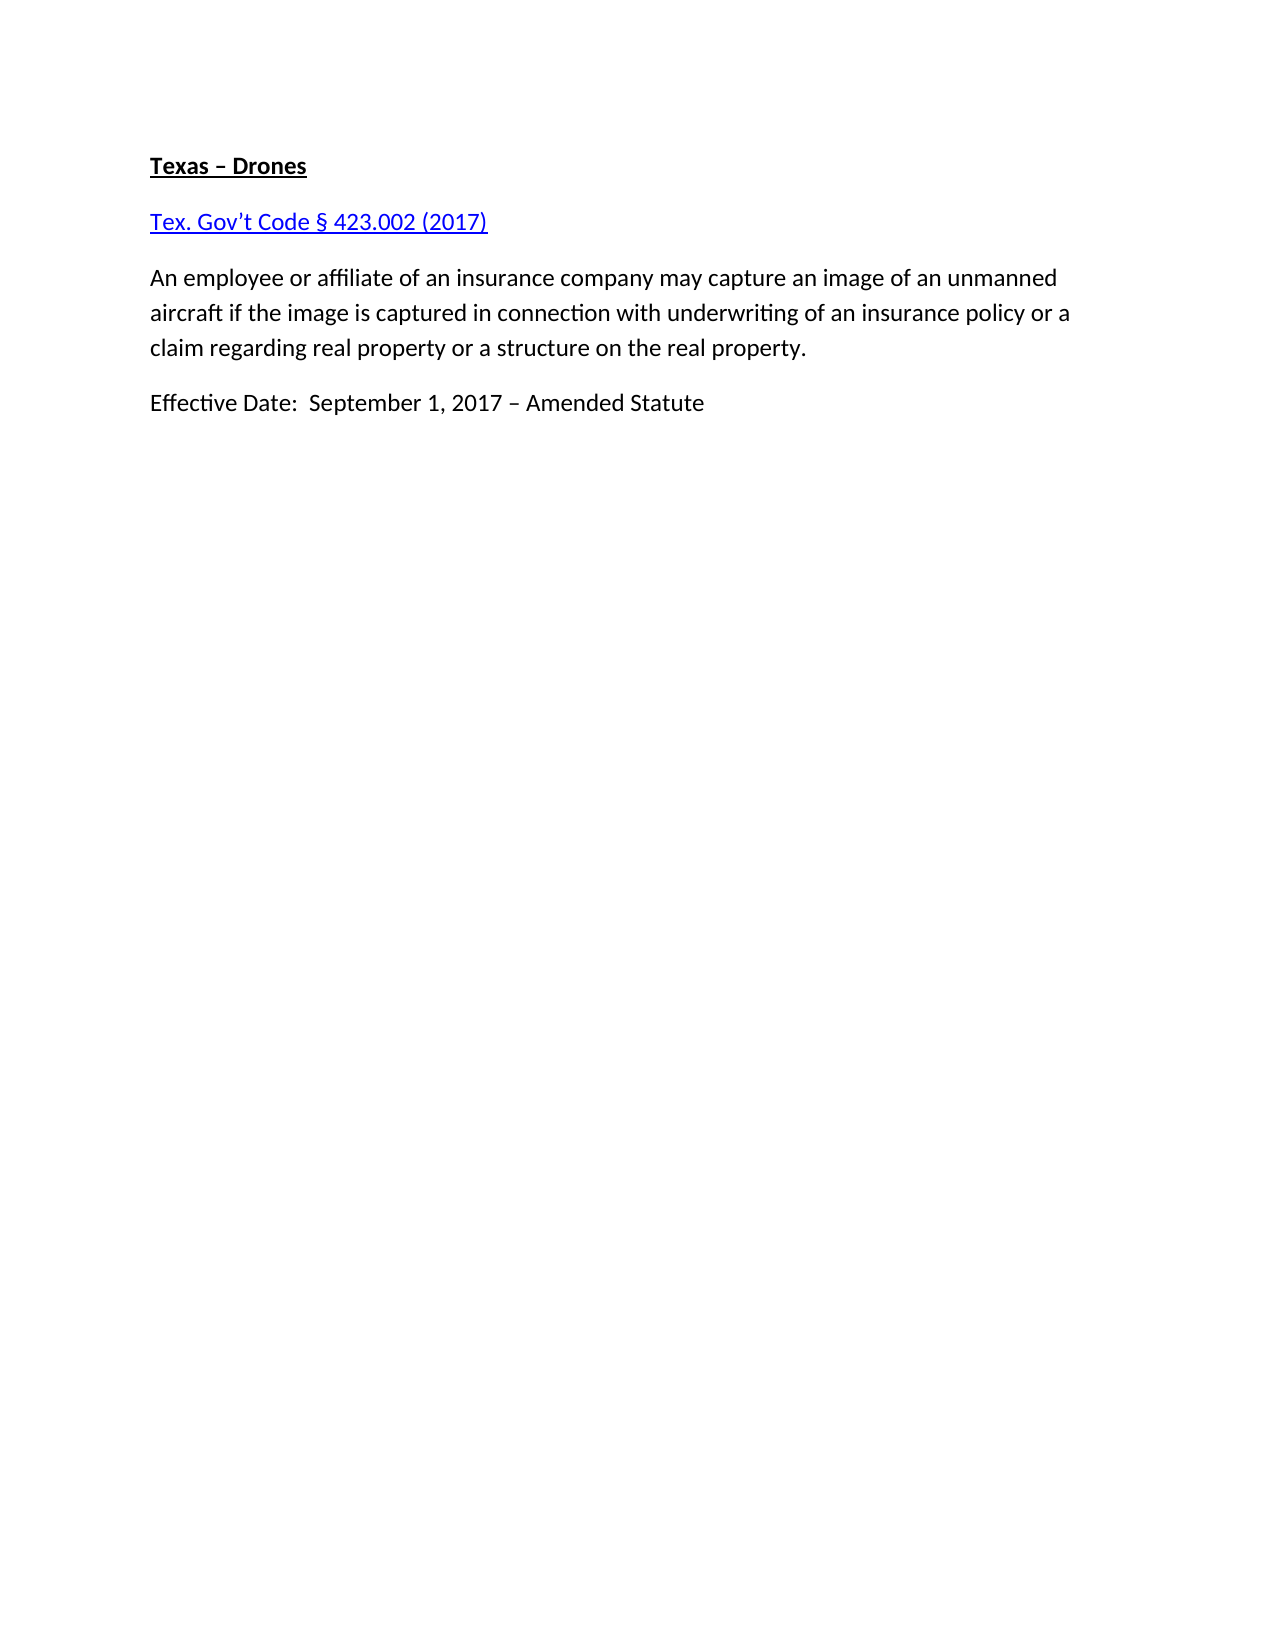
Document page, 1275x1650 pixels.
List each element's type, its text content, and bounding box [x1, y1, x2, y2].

text An employee or affiliate of an insurance company may capture an image of an unmanned aircraft if the image is captured in connection with underwriting of an insurance policy or a claim regarding real property or a structure on the real property. [150, 262, 1125, 362]
text Tex. Gov’t Code § 423.002 (2017) [150, 206, 1125, 236]
text Effective Date: September 1, 2017 – Amended Statute [150, 387, 1125, 418]
text Texas – Drones [150, 150, 1125, 181]
